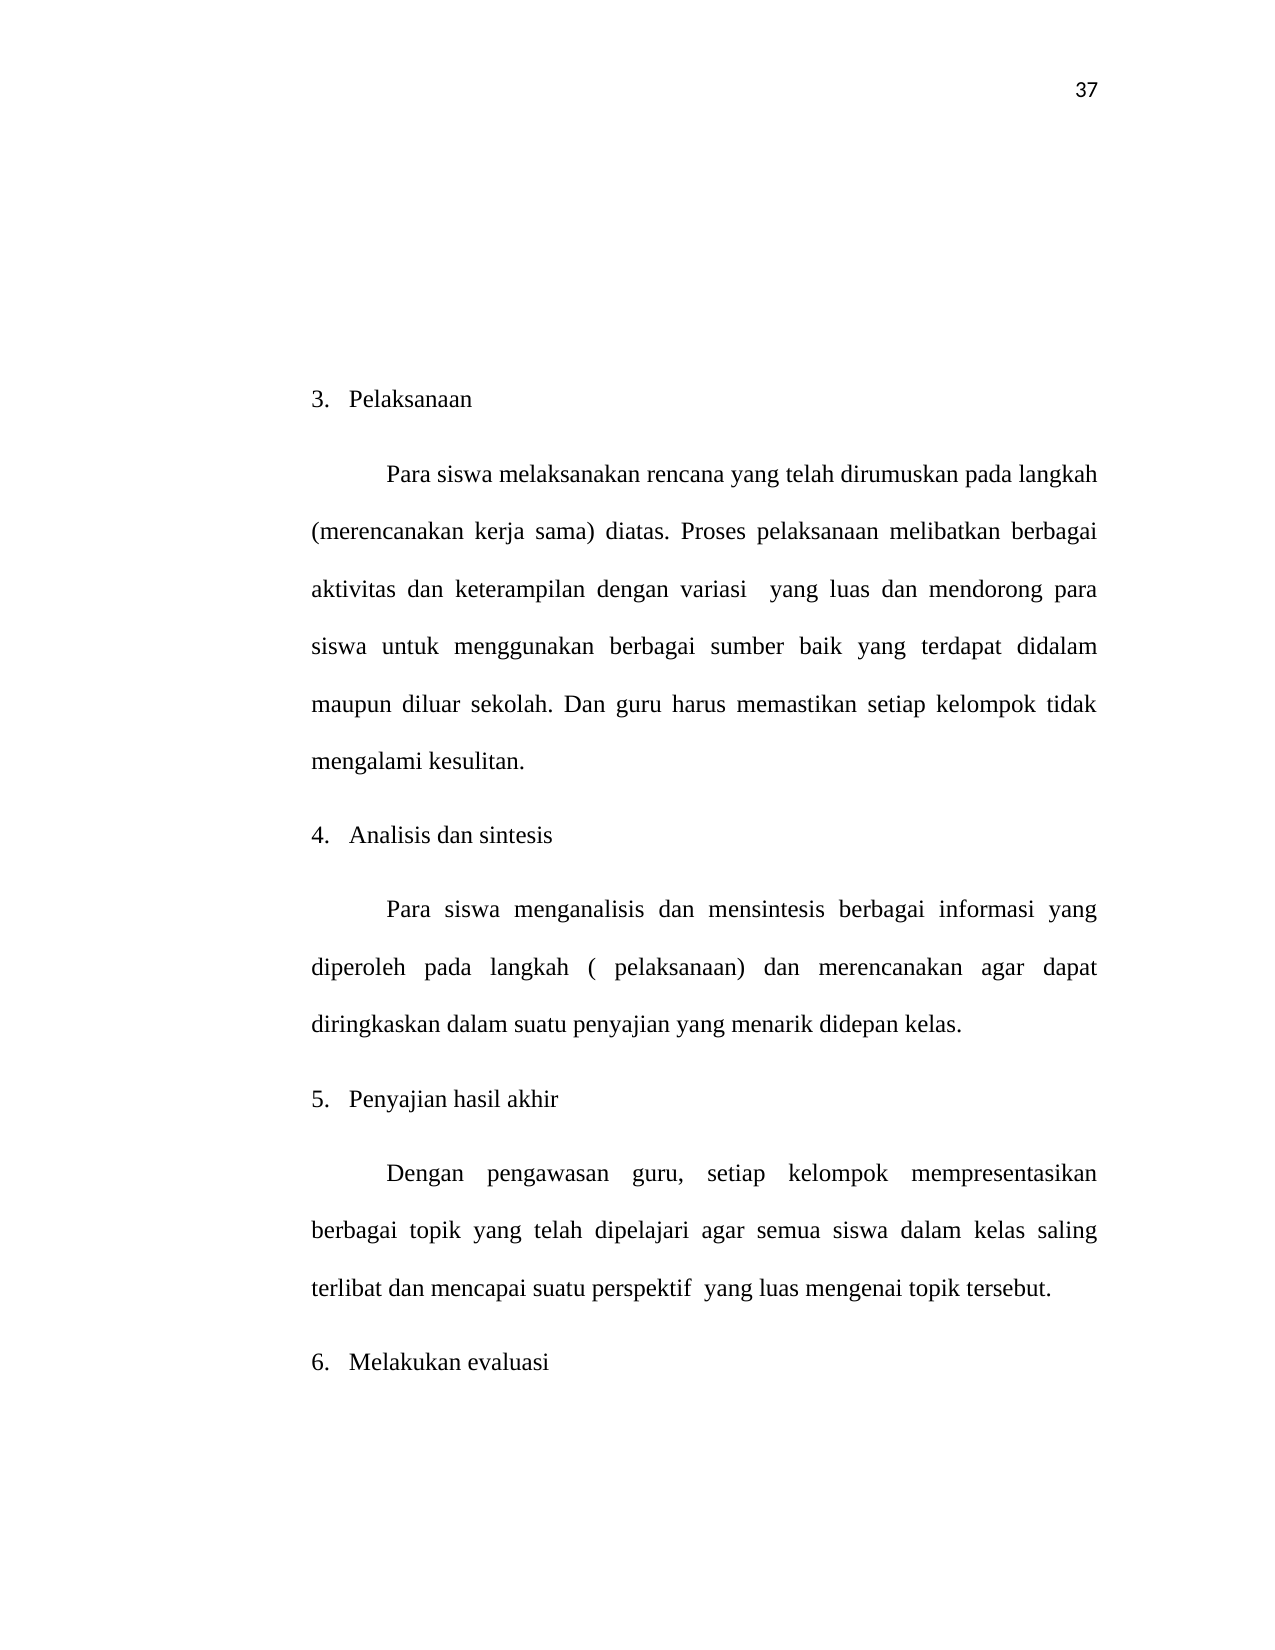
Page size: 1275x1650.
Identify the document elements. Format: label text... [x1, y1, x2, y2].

list Penyajian hasil akhir [311, 1084, 1098, 1112]
text Dengan pengawasan guru, setiap kelompok mempresentasikan berbagai topik yang telah dipelajari agar semua siswa dalam kelas saling terlibat dan mencapai suatu perspektif yang luas mengenai topik tersebut. [311, 1158, 1098, 1302]
text Para siswa menganalisis dan mensintesis berbagai informasi yang diperoleh pada langkah ( pelaksanaan) dan merencanakan agar dapat diringkaskan dalam suatu penyajian yang menarik didepan kelas. [311, 894, 1098, 1038]
list Pelaksanaan [311, 384, 1098, 413]
text Para siswa melaksanakan rencana yang telah dirumuskan pada langkah (merencanakan kerja sama) diatas. Proses pelaksanaan melibatkan berbagai aktivitas dan keterampilan dengan variasi yang luas dan mendorong para siswa untuk menggunakan berbagai sumber baik yang terdapat didalam maupun diluar sekolah. Dan guru harus memastikan setiap kelompok tidak mengalami kesulitan. [311, 459, 1098, 775]
list Analisis dan sintesis [311, 820, 1098, 849]
list Melakukan evaluasi [311, 1347, 1098, 1376]
